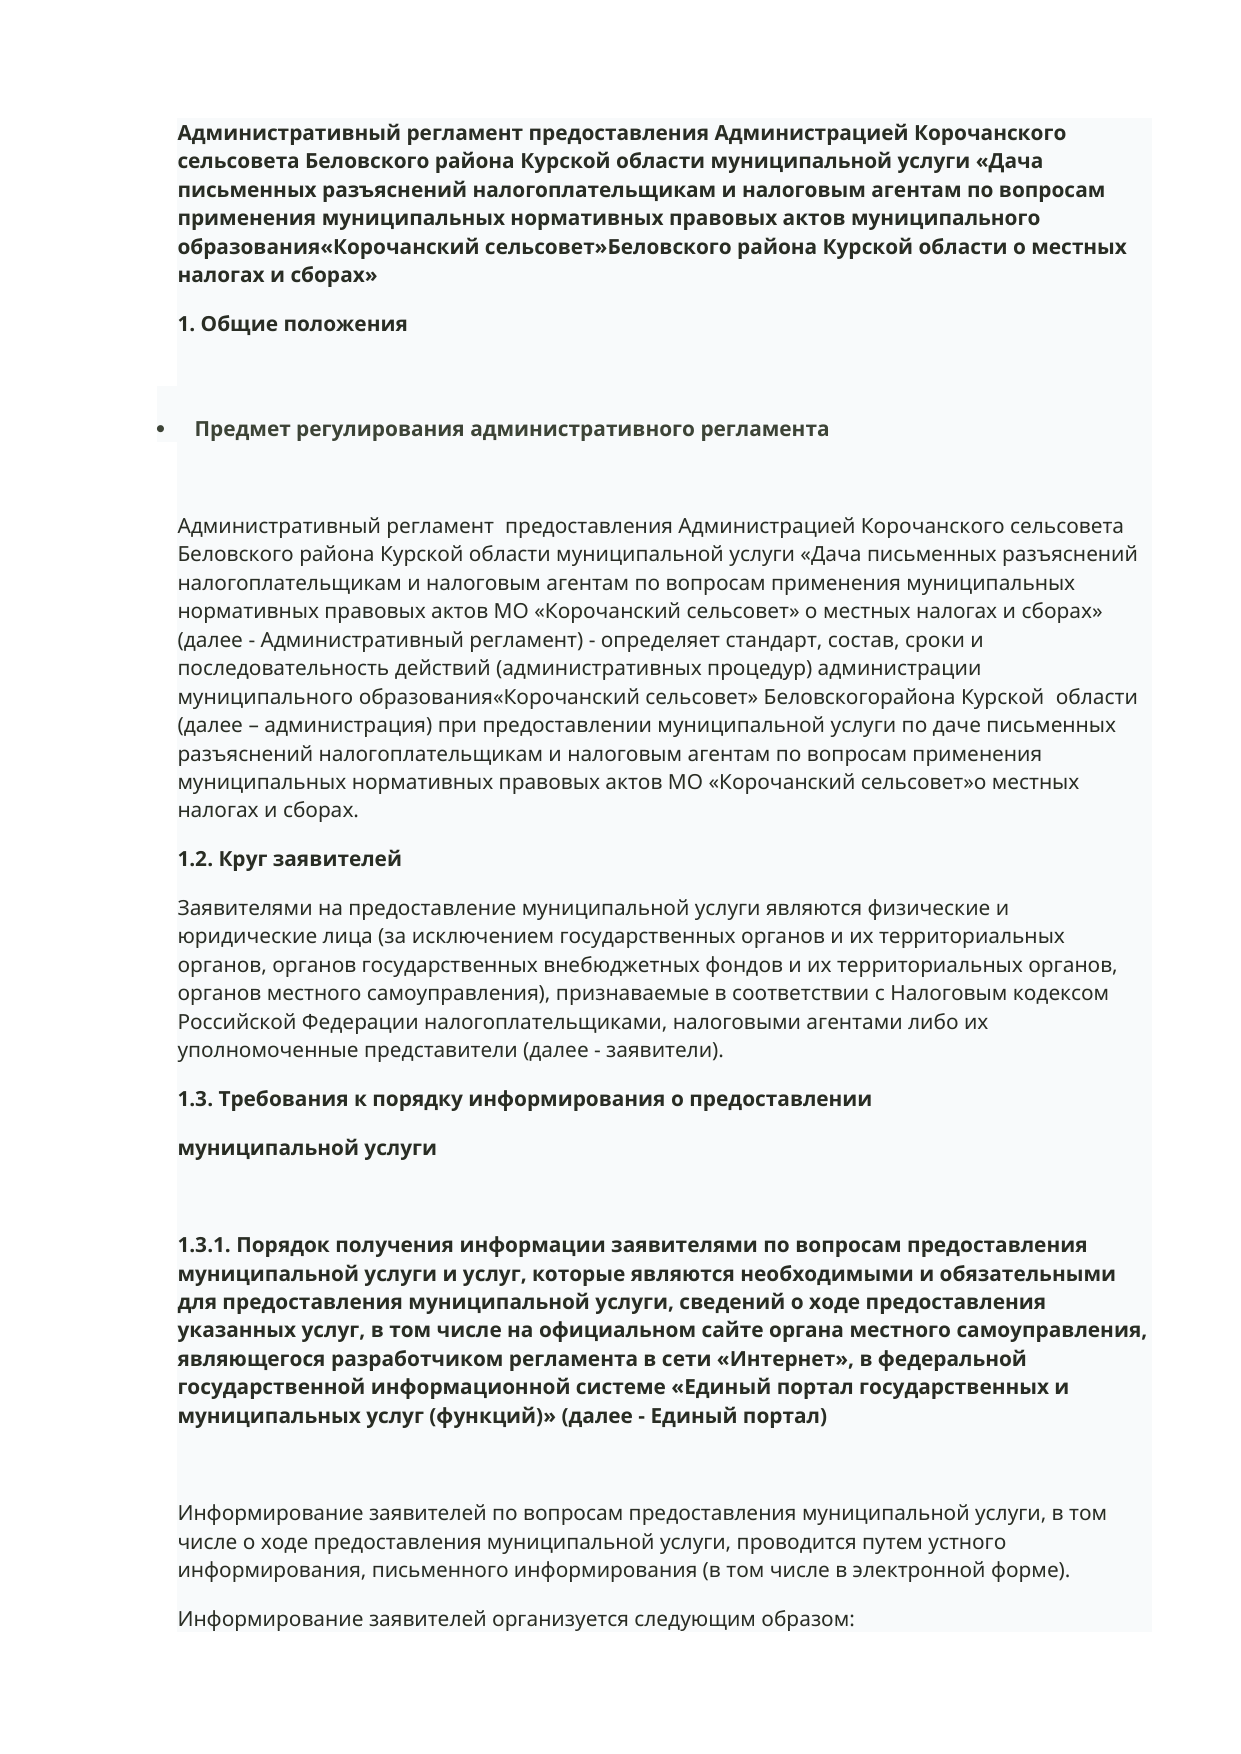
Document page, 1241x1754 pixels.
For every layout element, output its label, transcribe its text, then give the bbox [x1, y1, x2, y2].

text 1.3. Требования к порядку информирования о предоставлении [177, 1084, 1152, 1112]
text муниципальной услуги [177, 1133, 1152, 1161]
text 1.2. Круг заявителей [177, 844, 1152, 873]
text Заявителями на предоставление муниципальной услуги являются физические и юридические лица (за исключением государственных органов и их территориальных органов, органов государственных внебюджетных фондов и их территориальных органов, органов местного самоуправления), признаваемые в соответствии с Налоговым кодексом Российской Федерации налогоплательщиками, налоговыми агентами либо их уполномоченные представители (далее - заявители). [177, 893, 1152, 1064]
text 1. Общие положения [177, 309, 1152, 337]
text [177, 1604, 1152, 1632]
text Административный регламент предоставления Администрацией Корочанского сельсовета Беловского района Курской области муниципальной услуги «Дача письменных разъяснений налогоплательщикам и налоговым агентам по вопросам применения муниципальных нормативных правовых актов МО «Корочанский сельсовет» о местных налогах и сборах» (далее - Административный регламент) - определяет стандарт, состав, сроки и последовательность действий (административных процедур) администрации муниципального образования«Корочанский сельсовет» Беловскогорайона Курской области (далее – администрация) при предоставлении муниципальной услуги по даче письменных разъяснений налогоплательщикам и налоговым агентам по вопросам применения муниципальных нормативных правовых актов МО «Корочанский сельсовет»о местных налогах и сборах. [177, 511, 1152, 824]
text Административный регламент предоставления Администрацией Корочанского сельсовета Беловского района Курской области муниципальной услуги «Дача письменных разъяснений налогоплательщикам и налоговым агентам по вопросам применения муниципальных нормативных правовых актов муниципального образования«Корочанский сельсовет»Беловского района Курской области о местных налогах и сборах» [177, 118, 1152, 289]
text 1.3.1. Порядок получения информации заявителями по вопросам предоставления муниципальной услуги и услуг, которые являются необходимыми и обязательными для предоставления муниципальной услуги, сведений о ходе предоставления указанных услуг, в том числе на официальном сайте органа местного самоуправления, являющегося разработчиком регламента в сети «Интернет», в федеральной государственной информационной системе «Единый портал государственных и муниципальных услуг (функций)» (далее - Единый портал) [177, 1230, 1152, 1429]
text Информирование заявителей по вопросам предоставления муниципальной услуги, в том числе о ходе предоставления муниципальной услуги, проводится путем устного информирования, письменного информирования (в том числе в электронной форме). [177, 1498, 1152, 1584]
list Предмет регулирования административного регламента [157, 407, 1152, 442]
